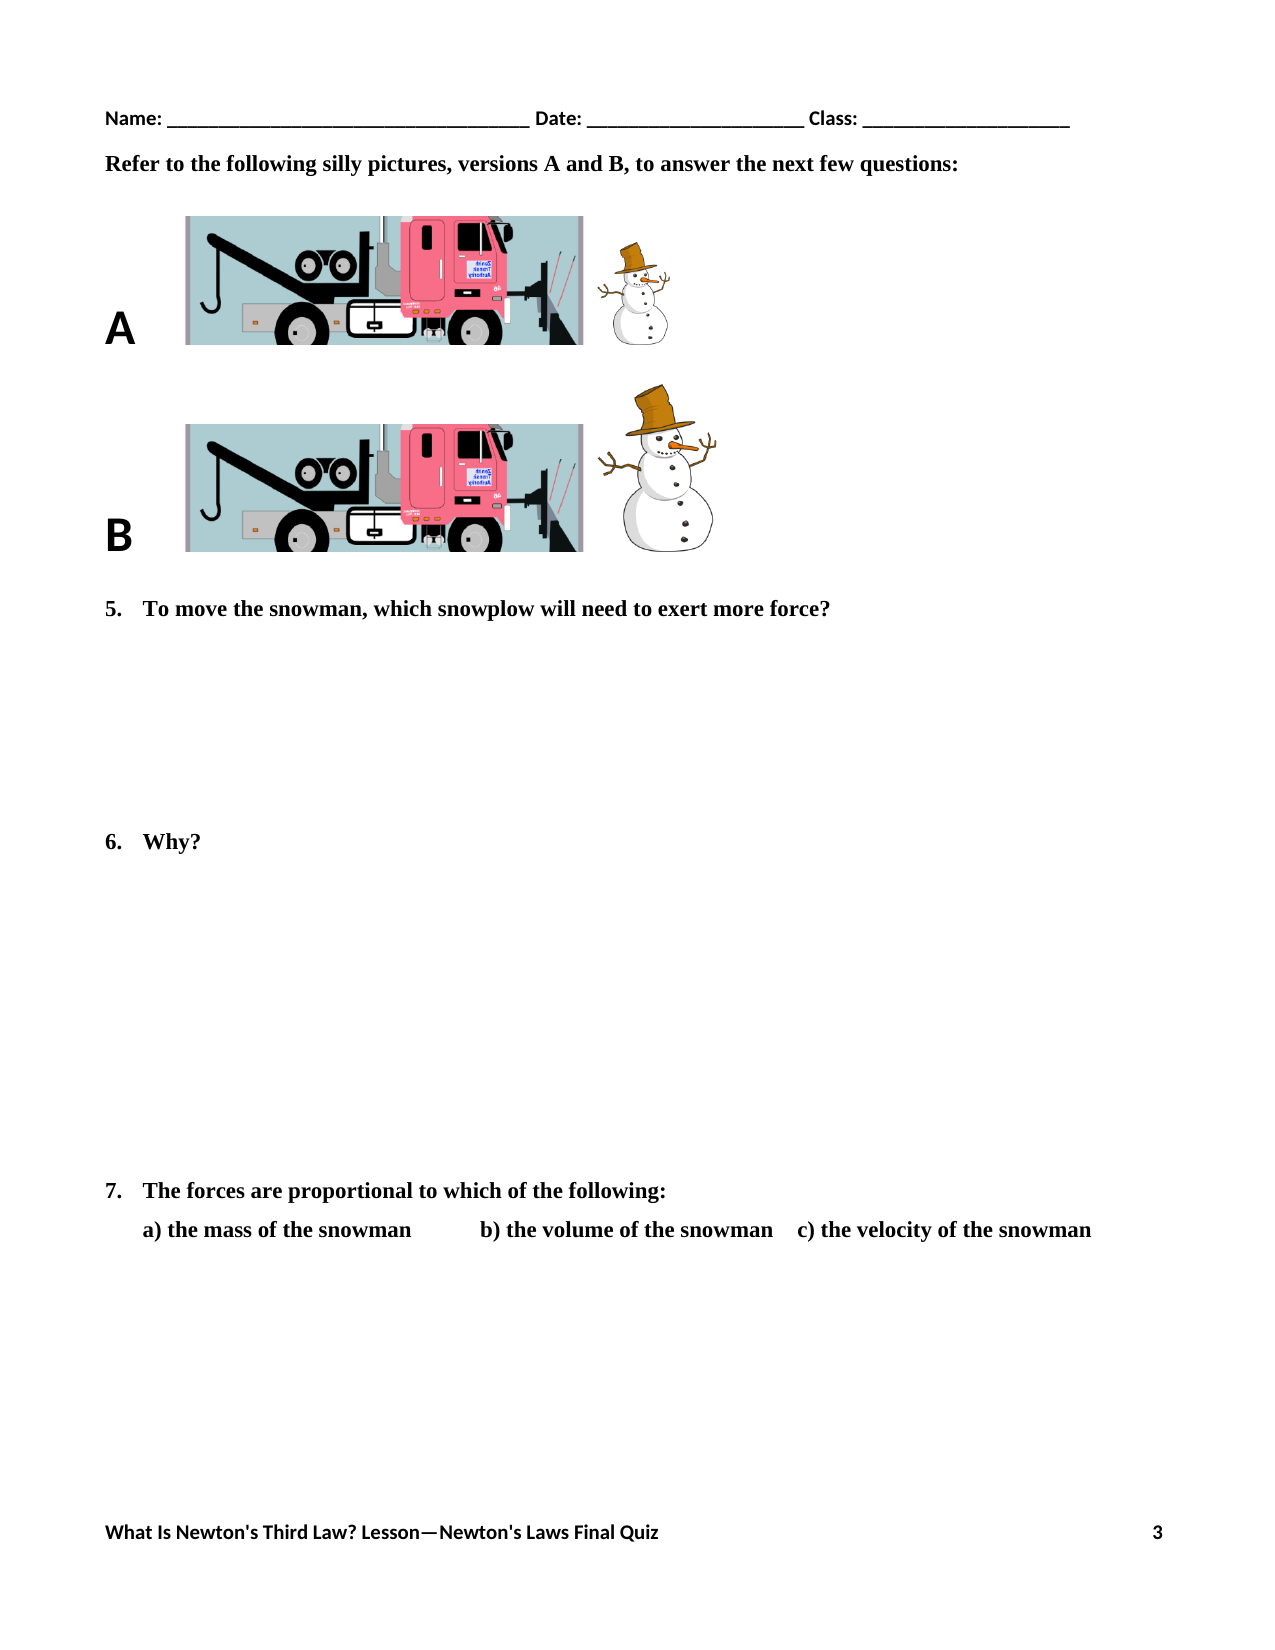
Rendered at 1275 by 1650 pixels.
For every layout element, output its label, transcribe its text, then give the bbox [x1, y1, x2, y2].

list To move the snowman, which snowplow will need to exert more force? [105, 595, 1162, 621]
picture [180, 424, 592, 552]
picture [597, 384, 717, 552]
picture [597, 242, 670, 345]
list The forces are proportional to which of the following: [105, 1177, 1162, 1204]
text Refer to the following silly pictures, versions A and B, to answer the next few questions: [105, 150, 1162, 176]
list Why? [105, 828, 1162, 854]
picture [180, 216, 592, 345]
text a) the mass of the snowman b) the volume of the snowman c) the velocity of the snowman [142, 1216, 1162, 1243]
